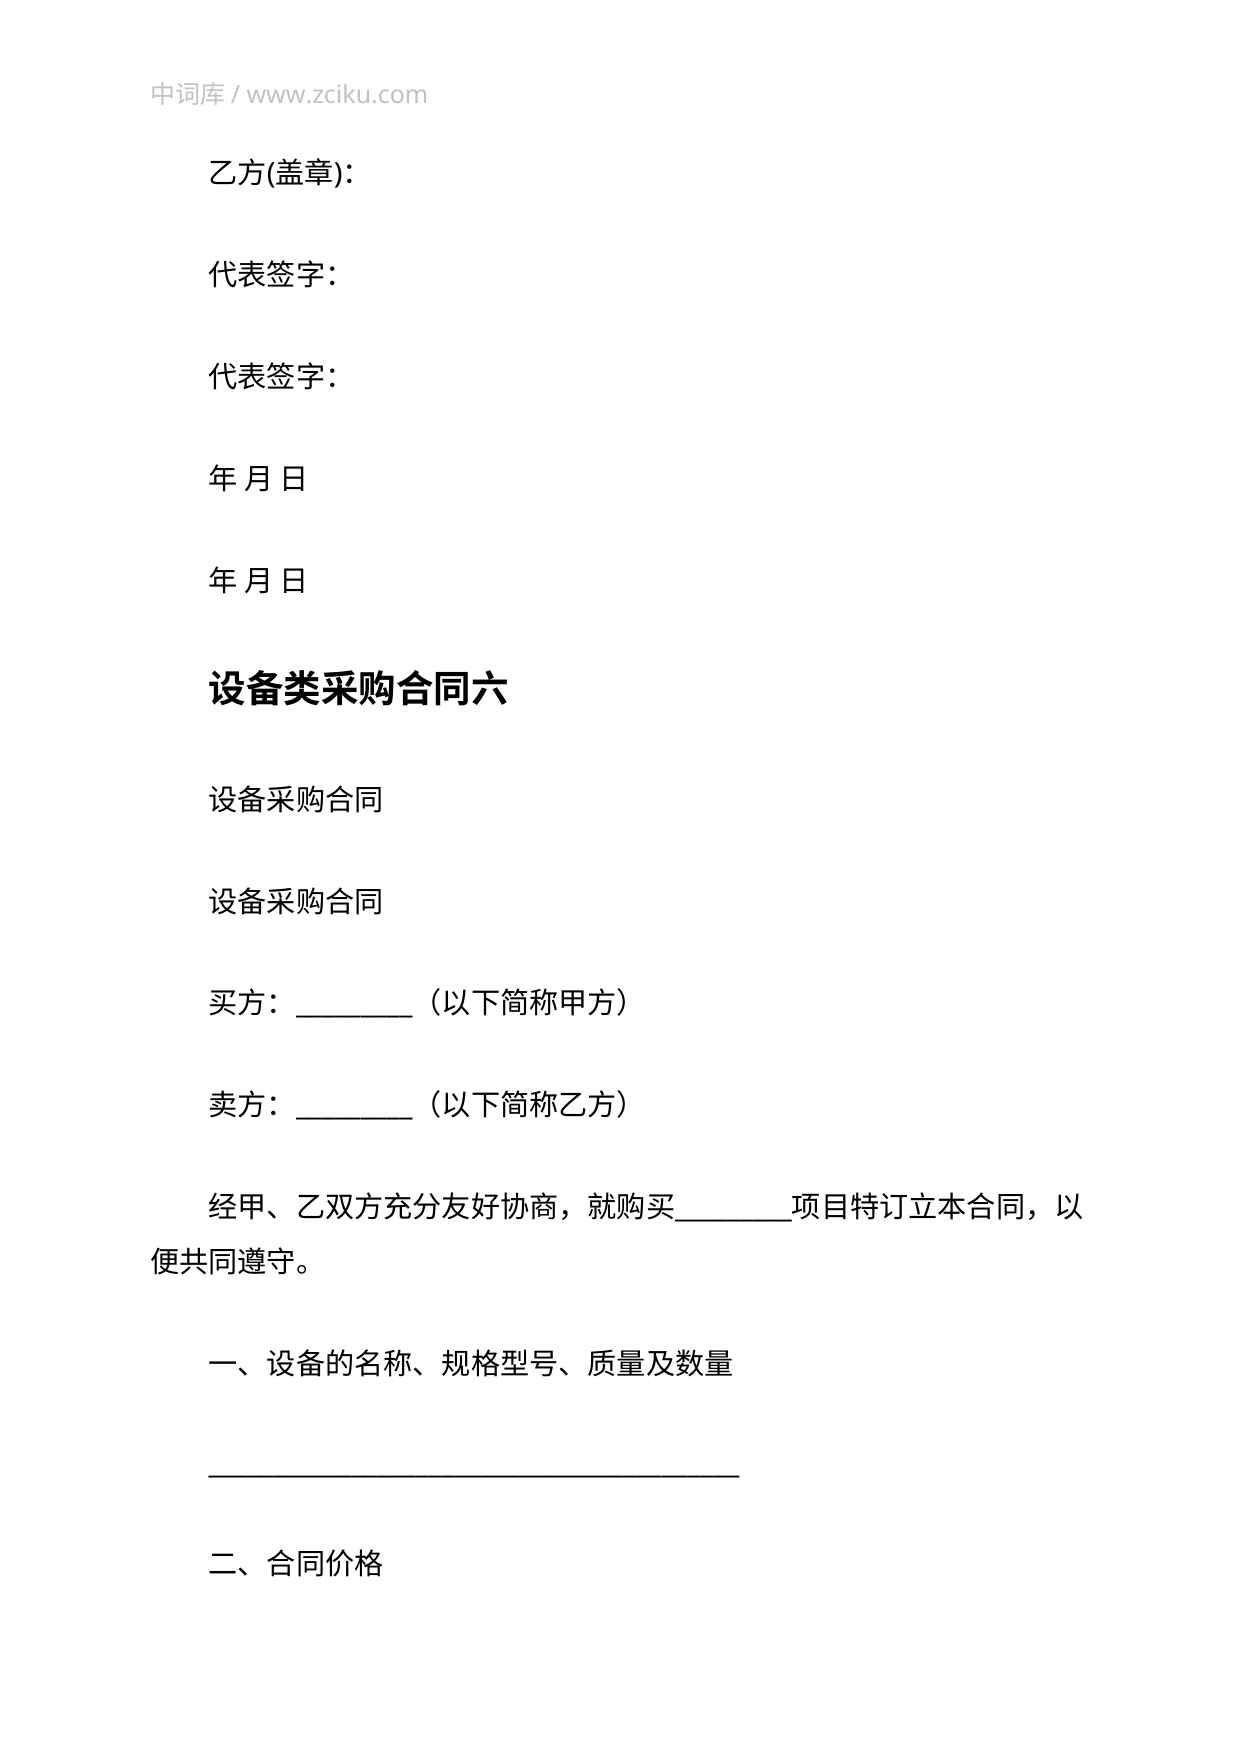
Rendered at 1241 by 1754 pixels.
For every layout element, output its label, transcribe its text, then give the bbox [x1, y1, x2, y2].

text 二、合同价格 [150, 1541, 1090, 1583]
text 卖方：_________（以下简称乙方） [150, 1082, 1090, 1124]
text 设备类采购合同六 [150, 659, 1090, 713]
text 一、设备的名称、规格型号、质量及数量 [150, 1341, 1090, 1383]
text 买方：_________（以下简称甲方） [150, 980, 1090, 1022]
text 乙方(盖章)： [150, 150, 1090, 192]
text 设备采购合同 [150, 776, 1090, 819]
text 代表签字： [150, 252, 1090, 294]
text 年 月 日 [150, 557, 1090, 599]
text _________________________________________ [150, 1442, 1090, 1482]
text 代表签字： [150, 354, 1090, 396]
text 年 月 日 [150, 456, 1090, 498]
text 经甲、乙双方充分友好协商，就购买_________项目特订立本合同，以便共同遵守。 [150, 1184, 1090, 1281]
text 设备采购合同 [150, 878, 1090, 921]
